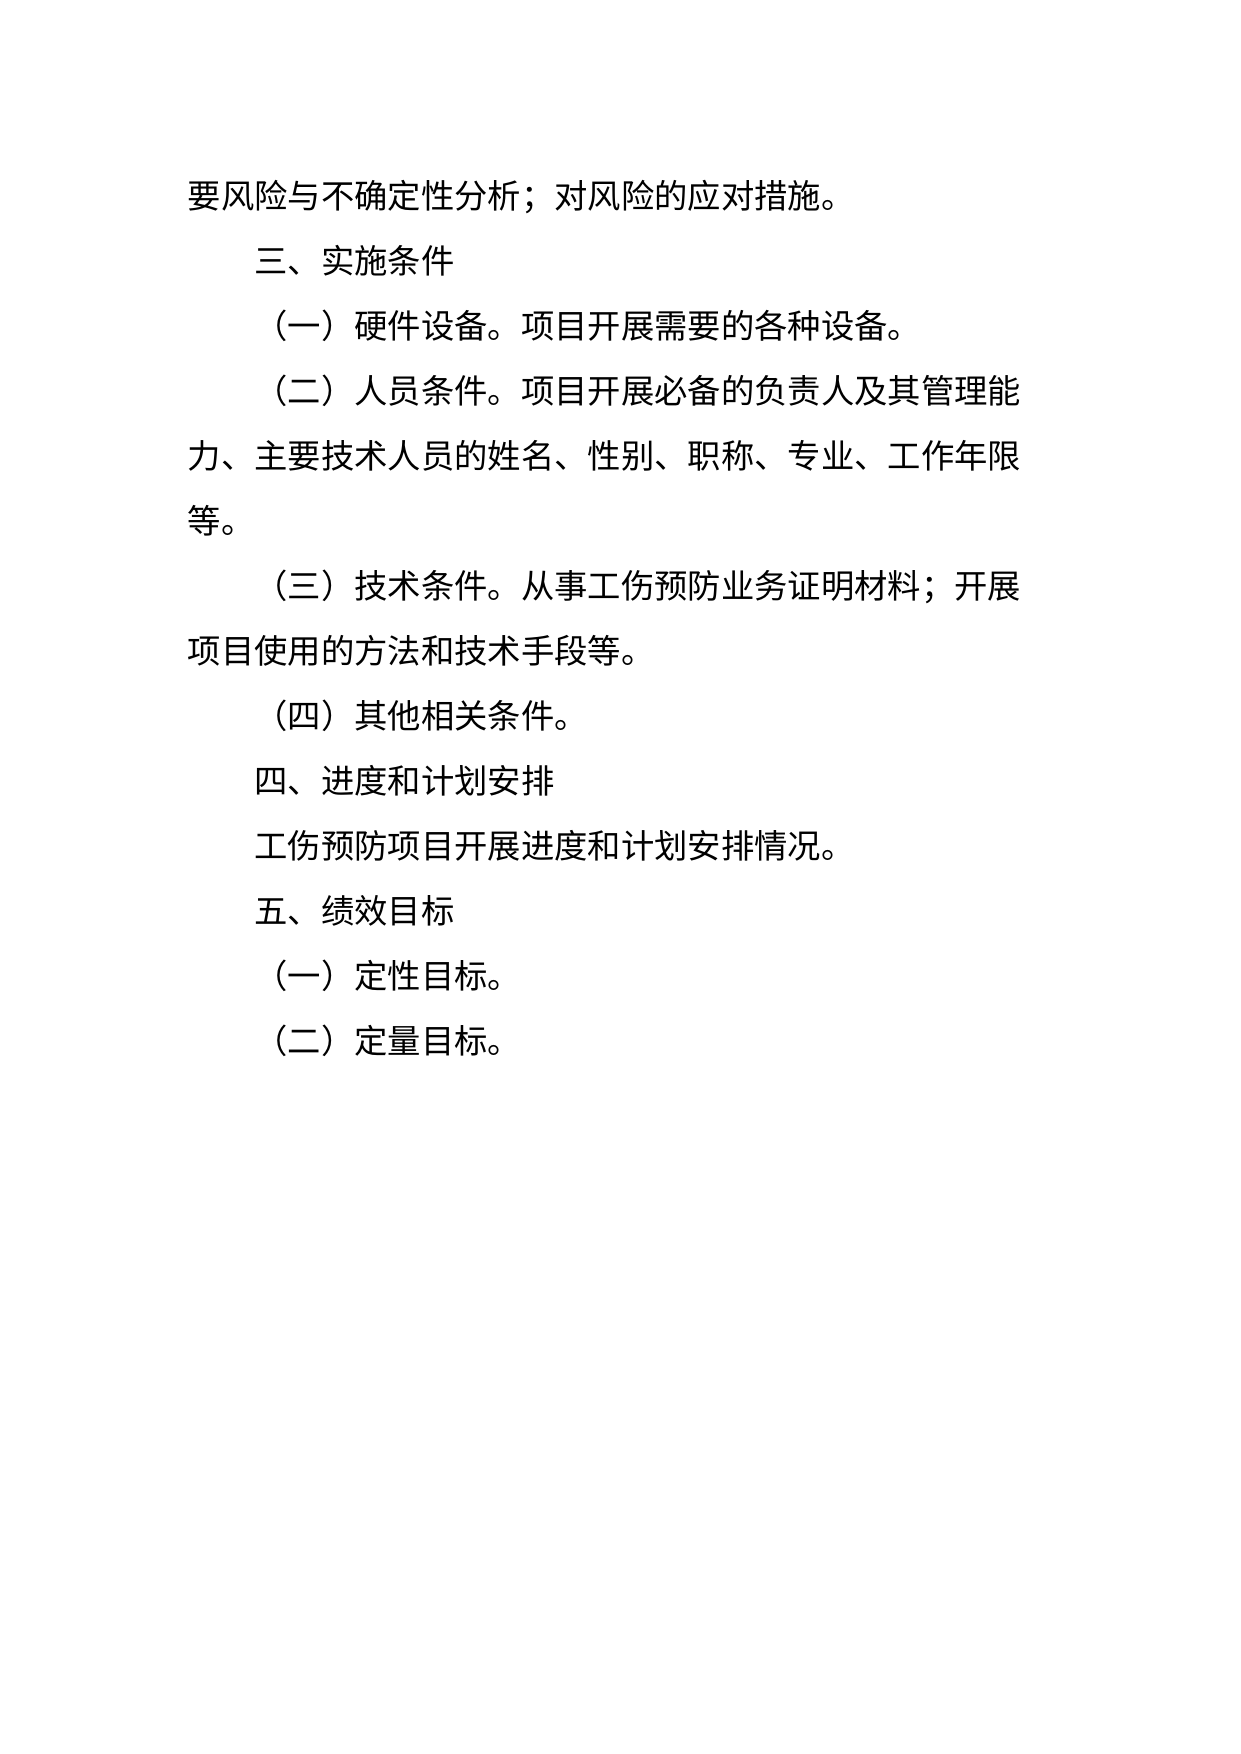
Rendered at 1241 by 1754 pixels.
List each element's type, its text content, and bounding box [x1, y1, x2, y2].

text 四、进度和计划安排 [187, 747, 1053, 812]
text （一）定性目标。 [187, 942, 1053, 1007]
text 三、实施条件 [187, 227, 1053, 292]
text 工伤预防项目开展进度和计划安排情况。 [187, 812, 1053, 877]
text （四）其他相关条件。 [187, 682, 1053, 747]
text （二）定量目标。 [187, 1007, 1053, 1072]
text （一）硬件设备。项目开展需要的各种设备。 [187, 292, 1053, 357]
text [187, 162, 1053, 227]
text （二）人员条件。项目开展必备的负责人及其管理能力、主要技术人员的姓名、性别、职称、专业、工作年限等。 [187, 357, 1053, 552]
text 五、绩效目标 [187, 877, 1053, 942]
text （三）技术条件。从事工伤预防业务证明材料；开展项目使用的方法和技术手段等。 [187, 552, 1053, 682]
